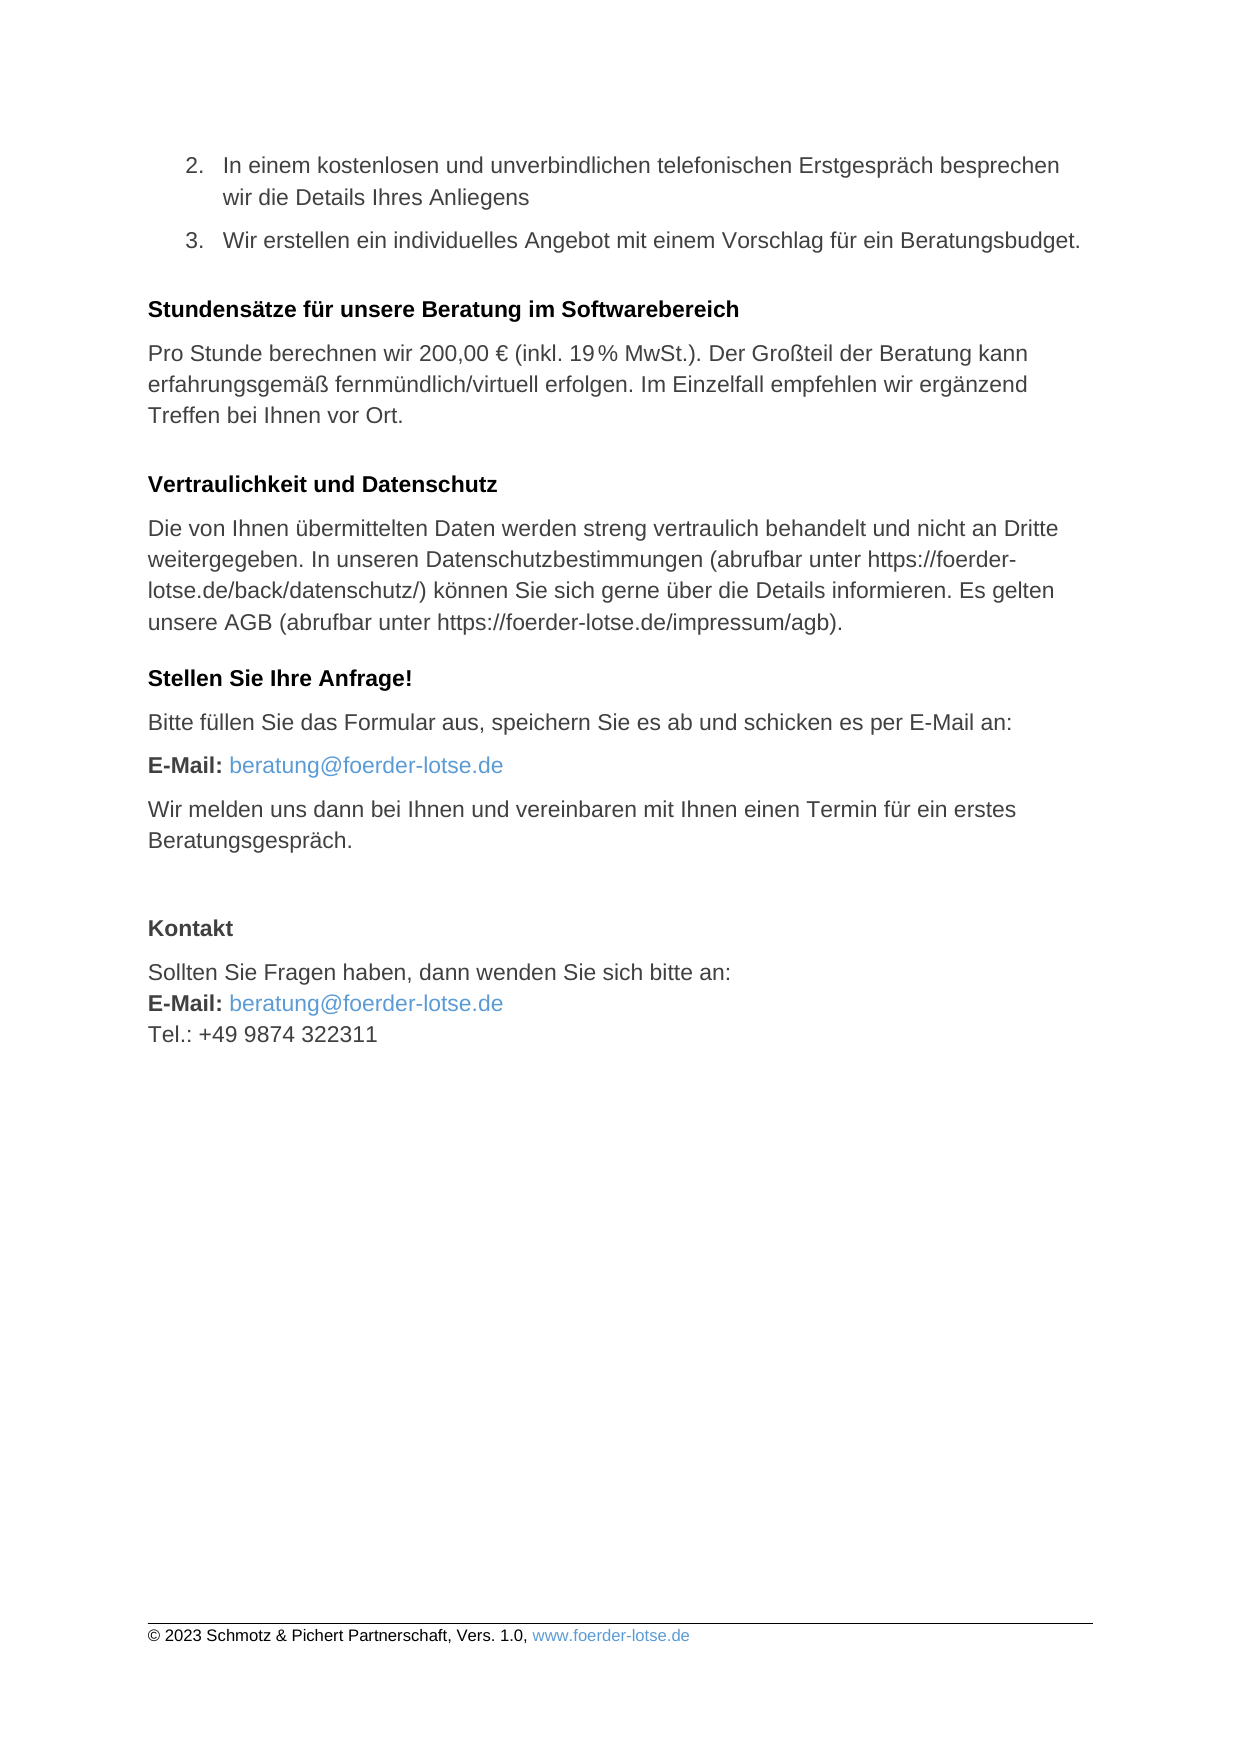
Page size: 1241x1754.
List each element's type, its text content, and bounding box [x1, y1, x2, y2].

text Kontakt [148, 910, 1093, 941]
text Bitte füllen Sie das Formular aus, speichern Sie es ab und schicken es per E-Mail an: [148, 704, 1093, 735]
text Pro Stunde berechnen wir 200,00 € (inkl. 19 % MwSt.). Der Großteil der Beratung kann erfahrungsgemäß fernmündlich/virtuell erfolgen. Im Einzelfall empfehlen wir ergänzend Treffen bei Ihnen vor Ort. [148, 335, 1093, 429]
text Die von Ihnen übermittelten Daten werden streng vertraulich behandelt und nicht an Dritte weitergegeben. In unseren Datenschutzbestimmungen (abrufbar unter https://foerder-lotse.de/back/datenschutz/) können Sie sich gerne über die Details informieren. Es gelten unsere AGB (abrufbar unter https://foerder-lotse.de/impressum/agb). [148, 510, 1093, 635]
text E-Mail: beratung@foerder-lotse.de [148, 748, 1093, 779]
text E-Mail: beratung@foerder-lotse.de [148, 985, 1093, 1016]
text Wir melden uns dann bei Ihnen und vereinbaren mit Ihnen einen Termin für ein erstes Beratungsgespräch. [148, 791, 1093, 854]
text Stundensätze für unsere Beratung im Softwarebereich [148, 291, 1093, 323]
text Stellen Sie Ihre Anfrage! [148, 660, 1093, 691]
text Vertraulichkeit und Datenschutz [148, 466, 1093, 498]
list In einem kostenlosen und unverbindlichen telefonischen Erstgespräch besprechen wir die Details Ihres Anliegens [185, 148, 1093, 210]
text Tel.: +49 9874 322311 [148, 1016, 1093, 1048]
list Wir erstellen ein individuelles Angebot mit einem Vorschlag für ein Beratungsbudget. [185, 223, 1093, 254]
text Sollten Sie Fragen haben, dann wenden Sie sich bitte an: [148, 954, 1093, 985]
